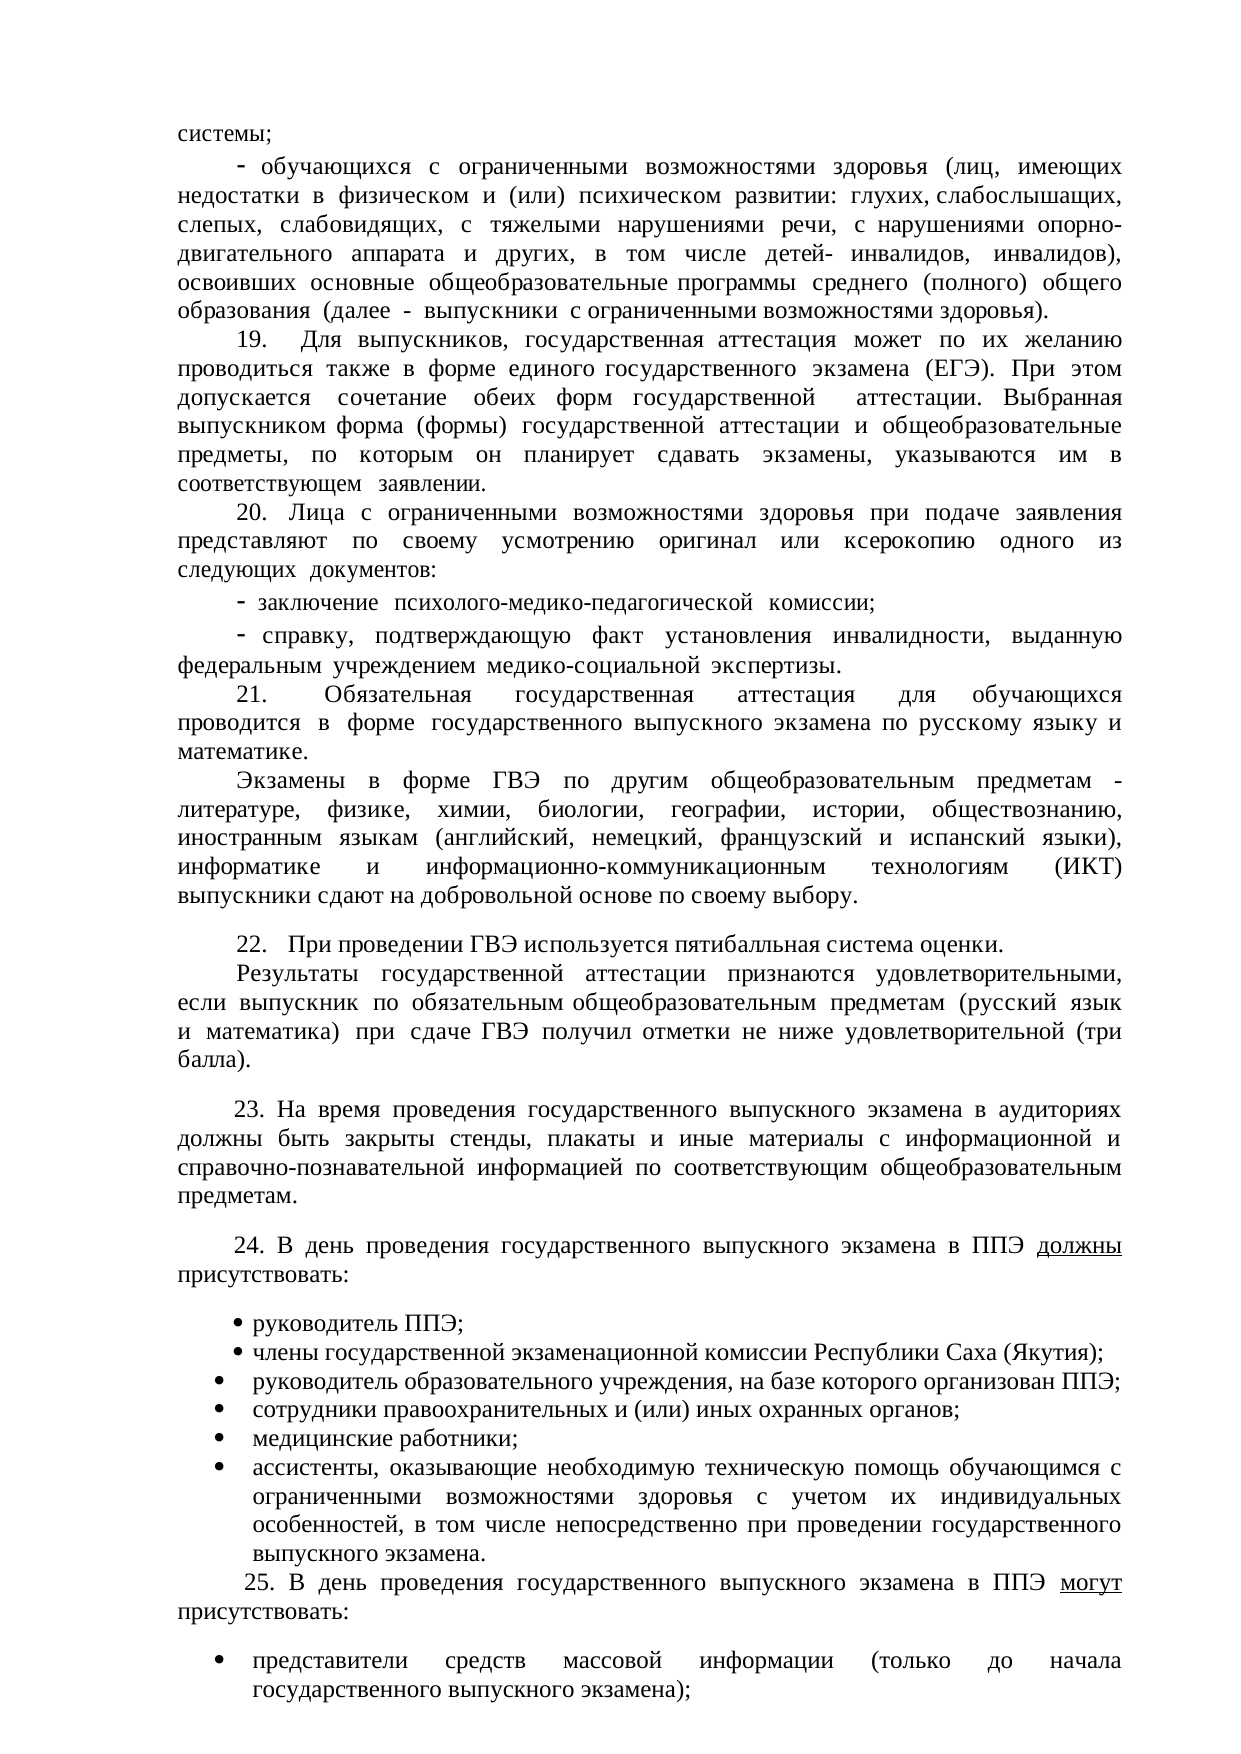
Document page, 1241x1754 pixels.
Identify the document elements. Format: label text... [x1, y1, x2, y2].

list представители средств массовой информации (только до начала государственного выпускного экзамена); [215, 1645, 1122, 1703]
list сотрудники правоохранительных и (или) иных охранных органов; [215, 1394, 1122, 1423]
list руководитель образовательного учреждения, на базе которого организован ППЭ; [177, 1366, 1122, 1394]
list справку, подтверждающую факт установления инвалидности, выданную федеральным учреждением медико-социальной экспертизы. [177, 616, 1122, 679]
list При проведении ГВЭ используется пятибалльная система оценки. [177, 929, 1122, 958]
text Экзамены в форме ГВЭ по другим общеобразовательным предметам - литературе, физике, химии, биологии, географии, истории, обществознанию, иностранным языкам (английский, немецкий, французский и испанский языки), информатике и информационно-коммуникационным технологиям (ИКТ) выпускники сдают на добровольной основе по своему выбору. [177, 765, 1122, 909]
list члены государственной экзаменационной комиссии Республики Саха (Якутия); [177, 1337, 1122, 1366]
list медицинские работники; [215, 1423, 1122, 1452]
list Обязательная государственная аттестация для обучающихся проводится в форме государственного выпускного экзамена по русскому языку и математике. [177, 679, 1122, 765]
list обучающихся с ограниченными возможностями здоровья (лиц, имеющих недостатки в физическом и (или) психическом развитии: глухих, слабослышащих, слепых, слабовидящих, с тяжелыми нарушениями речи, с нарушениями опорно-двигательного аппарата и других, в том числе детей- инвалидов, инвалидов), освоивших основные общеобразовательные программы среднего (полного) общего образования (далее - выпускники с ограниченными возможностями здоровья). [177, 147, 1122, 324]
text 23. На время проведения государственного выпускного экзамена в аудиториях должны быть закрыты стенды, плакаты и иные материалы с информационной и справочно-познавательной информацией по соответствующим общеобразовательным предметам. [177, 1094, 1122, 1209]
list руководитель ППЭ; [177, 1308, 1122, 1337]
list заключение психолого-медико-педагогической комиссии; [177, 583, 1122, 616]
list ассистенты, оказывающие необходимую техническую помощь обучающимся с ограниченными возможностями здоровья с учетом их индивидуальных особенностей, в том числе непосредственно при проведении государственного выпускного экзамена. [215, 1452, 1122, 1567]
text 25. В день проведения государственного выпускного экзамена в ППЭ могут присутствовать: [177, 1567, 1122, 1624]
text 24. В день проведения государственного выпускного экзамена в ППЭ должны присутствовать: [177, 1230, 1122, 1287]
list Для выпускников, государственная аттестация может по их желанию проводиться также в форме единого государственного экзамена (ЕГЭ). При этом допускается сочетание обеих форм государственной аттестации. Выбранная выпускником форма (формы) государственной аттестации и общеобразовательные предметы, по которым он планирует сдавать экзамены, указываются им в соответствующем заявлении. [177, 324, 1122, 497]
list Лица с ограниченными возможностями здоровья при подаче заявления представляют по своему усмотрению оригинал или ксерокопию одного из следующих документов: [177, 497, 1122, 583]
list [177, 118, 1122, 147]
text Результаты государственной аттестации признаются удовлетворительными, если выпускник по обязательным общеобразовательным предметам (русский язык и математика) при сдаче ГВЭ получил отметки не ниже удовлетворительной (три балла). [177, 958, 1122, 1073]
